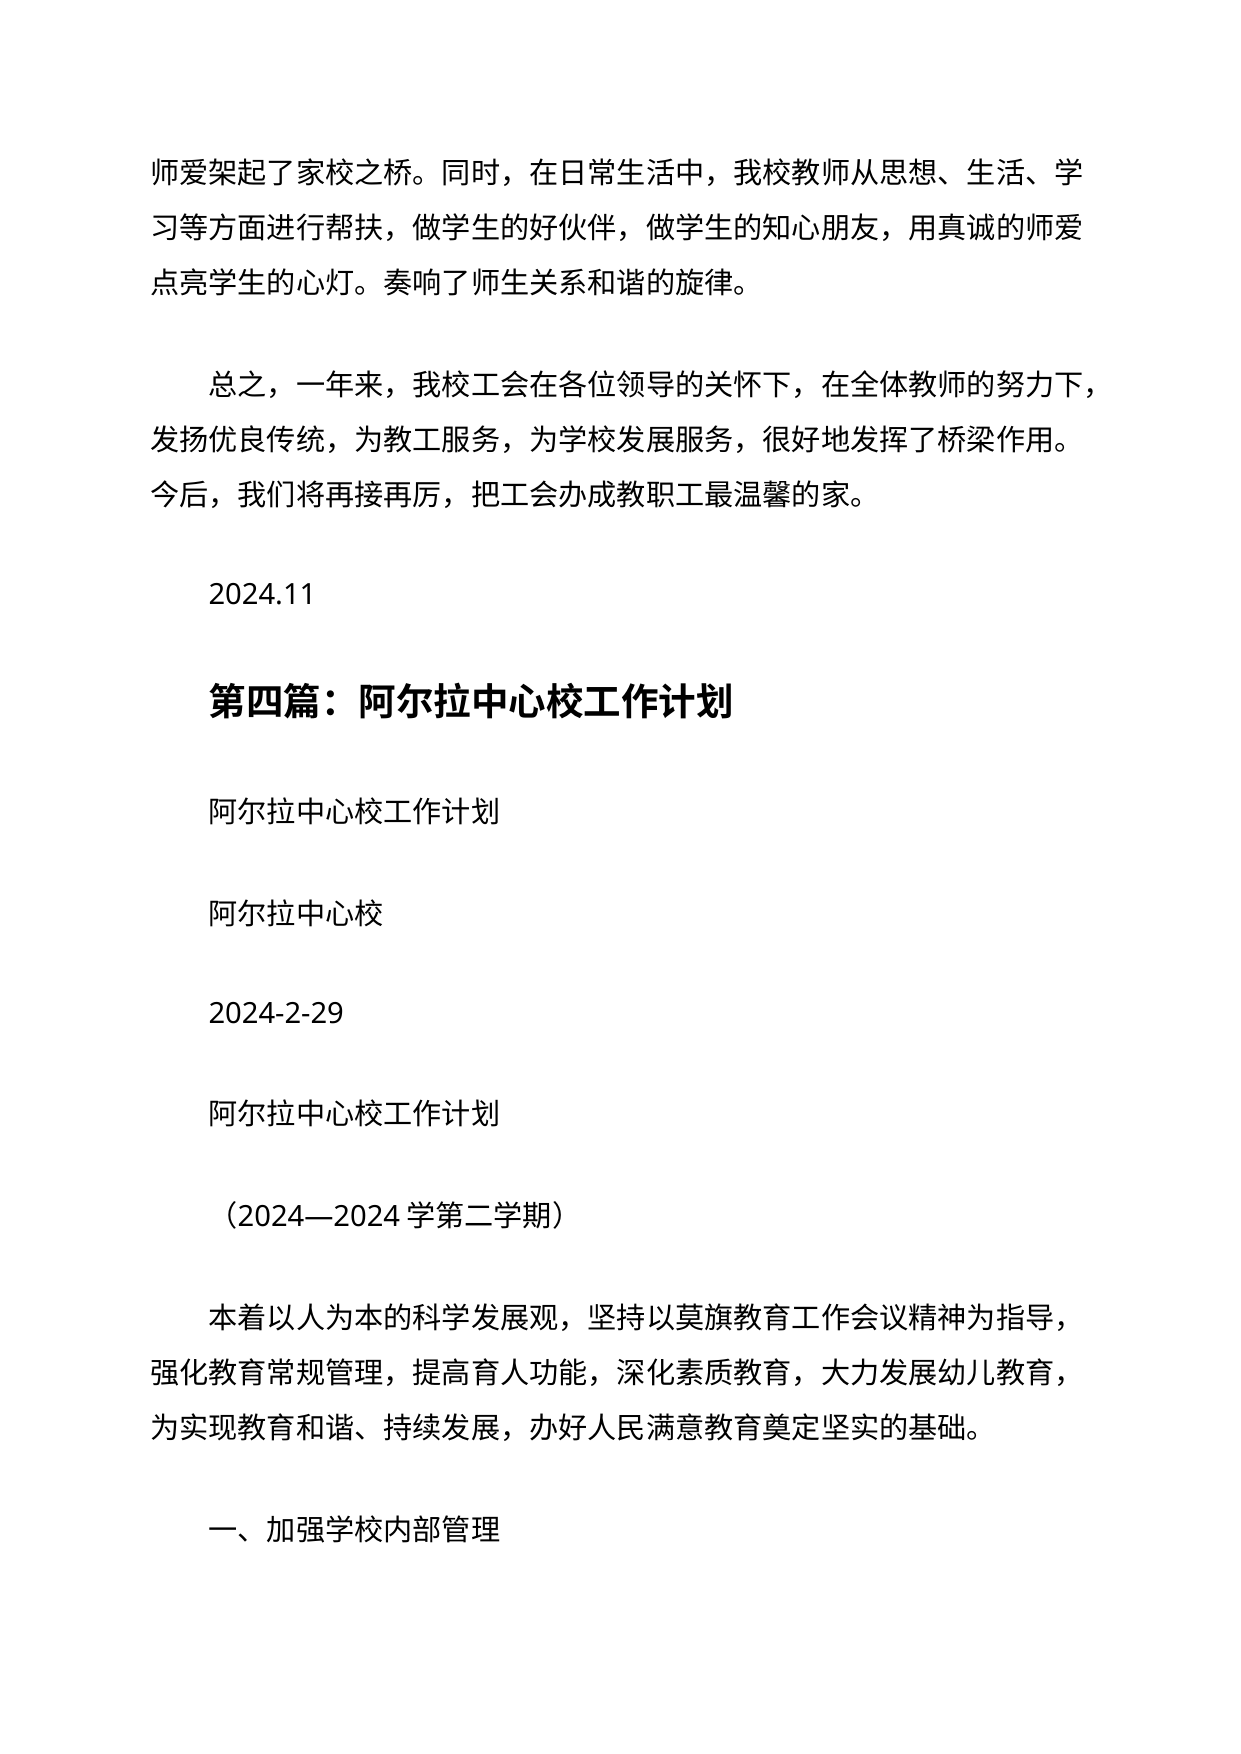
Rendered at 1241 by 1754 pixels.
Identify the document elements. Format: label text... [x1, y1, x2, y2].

text 本着以人为本的科学发展观，坚持以莫旗教育工作会议精神为指导，强化教育常规管理，提高育人功能，深化素质教育，大力发展幼儿教育，为实现教育和谐、持续发展，办好人民满意教育奠定坚实的基础。 [150, 1295, 1090, 1447]
text （2024—2024学第二学期） [150, 1193, 1090, 1235]
text 2024-2-29 [150, 992, 1090, 1032]
text 第四篇：阿尔拉中心校工作计划 [150, 672, 1090, 726]
text 一、加强学校内部管理 [150, 1506, 1090, 1548]
text 2024.11 [150, 573, 1090, 613]
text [150, 150, 1090, 302]
text 阿尔拉中心校 [150, 891, 1090, 933]
text 阿尔拉中心校工作计划 [150, 789, 1090, 831]
text 阿尔拉中心校工作计划 [150, 1091, 1090, 1133]
text 总之，一年来，我校工会在各位领导的关怀下，在全体教师的努力下，发扬优良传统，为教工服务，为学校发展服务，很好地发挥了桥梁作用。今后，我们将再接再厉，把工会办成教职工最温馨的家。 [150, 362, 1090, 514]
